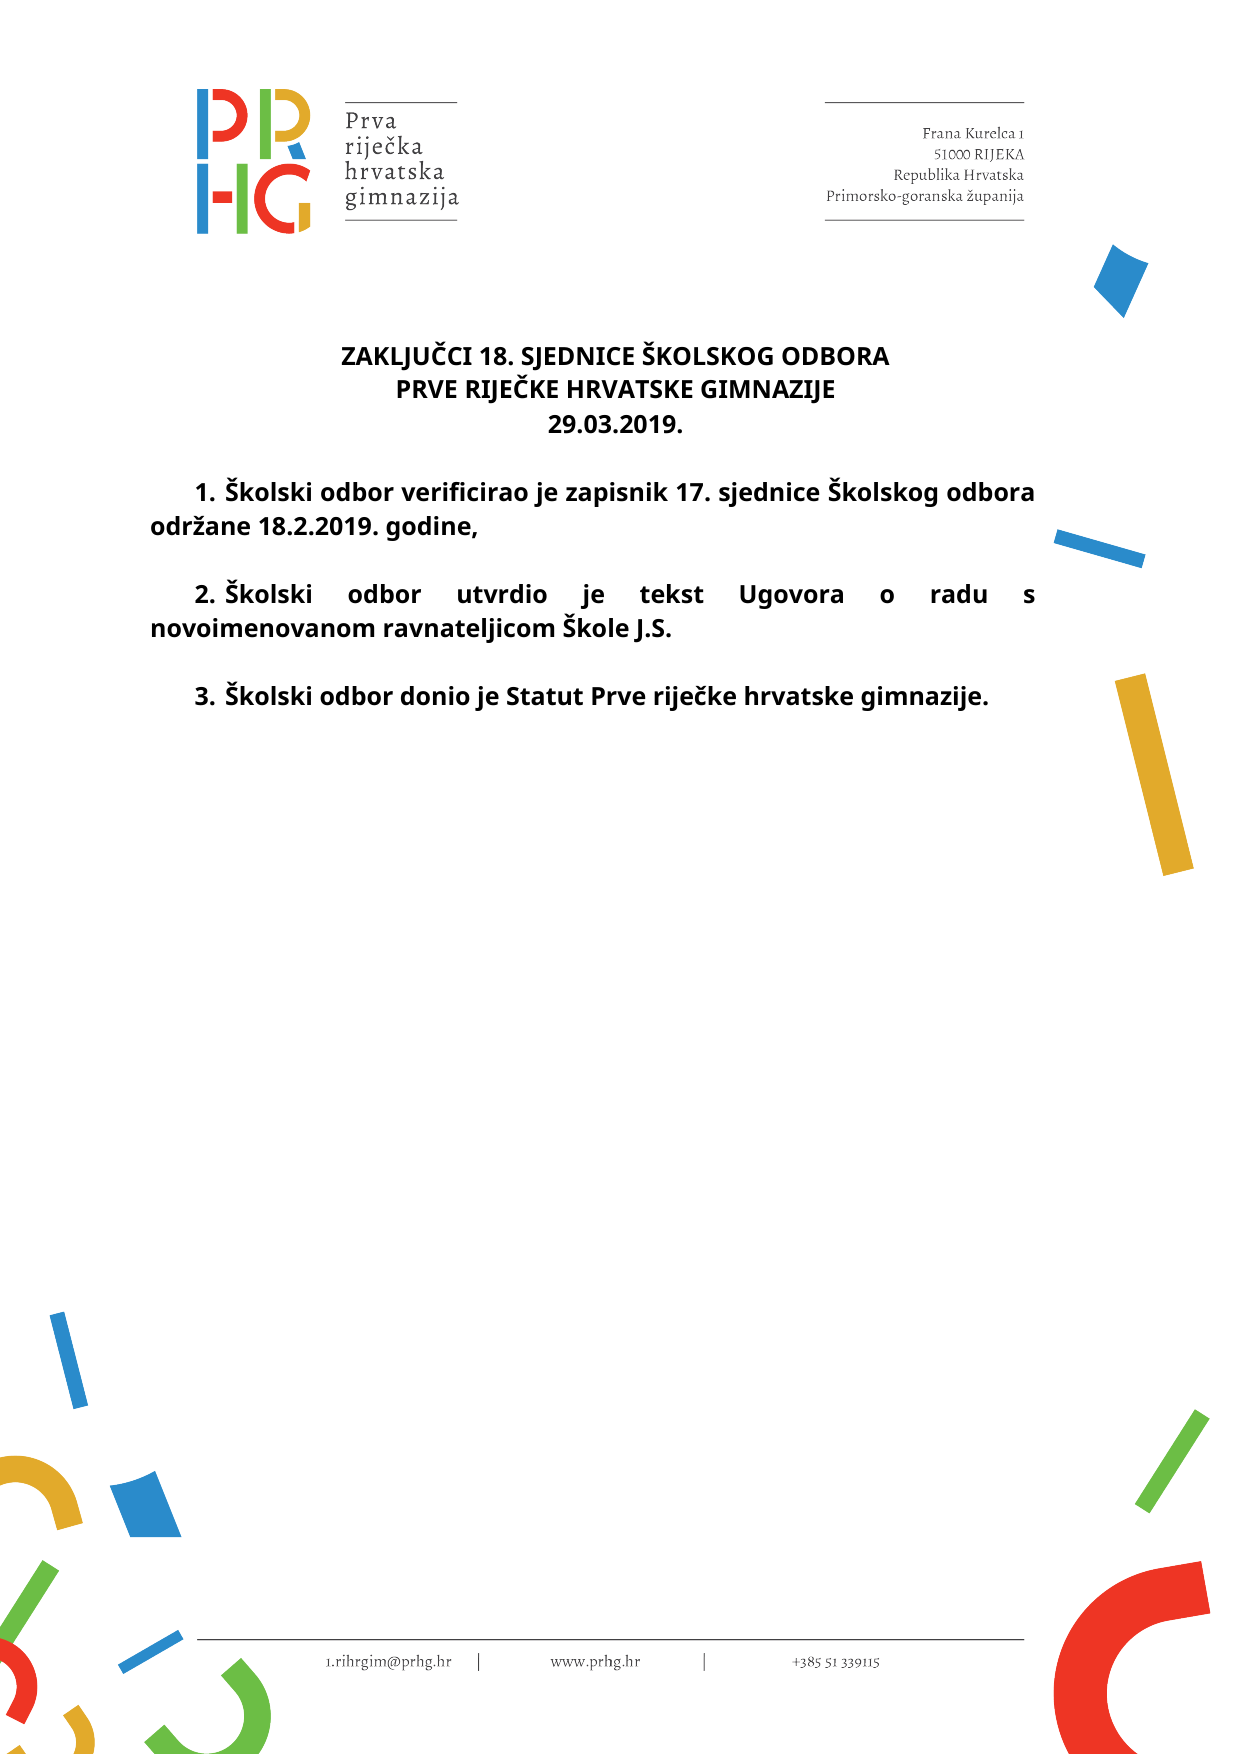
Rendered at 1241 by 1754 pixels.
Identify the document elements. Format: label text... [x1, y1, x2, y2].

text PRVE RIJEČKE HRVATSKE GIMNAZIJE [194, 372, 1037, 406]
text ZAKLJUČCI 18. SJEDNICE ŠKOLSKOG ODBORA [194, 338, 1037, 372]
list Školski odbor utvrdio je tekst Ugovora o radu s novoimenovanom ravnateljicom Škole J.S. [150, 577, 1037, 645]
list Školski odbor verificirao je zapisnik 17. sjednice Školskog odbora održane 18.2.2019. godine, [150, 474, 1037, 542]
list Školski odbor donio je Statut Prve riječke hrvatske gimnazije. [150, 679, 1037, 713]
picture [0, 0, 1231, 1754]
text 29.03.2019. [194, 406, 1037, 440]
